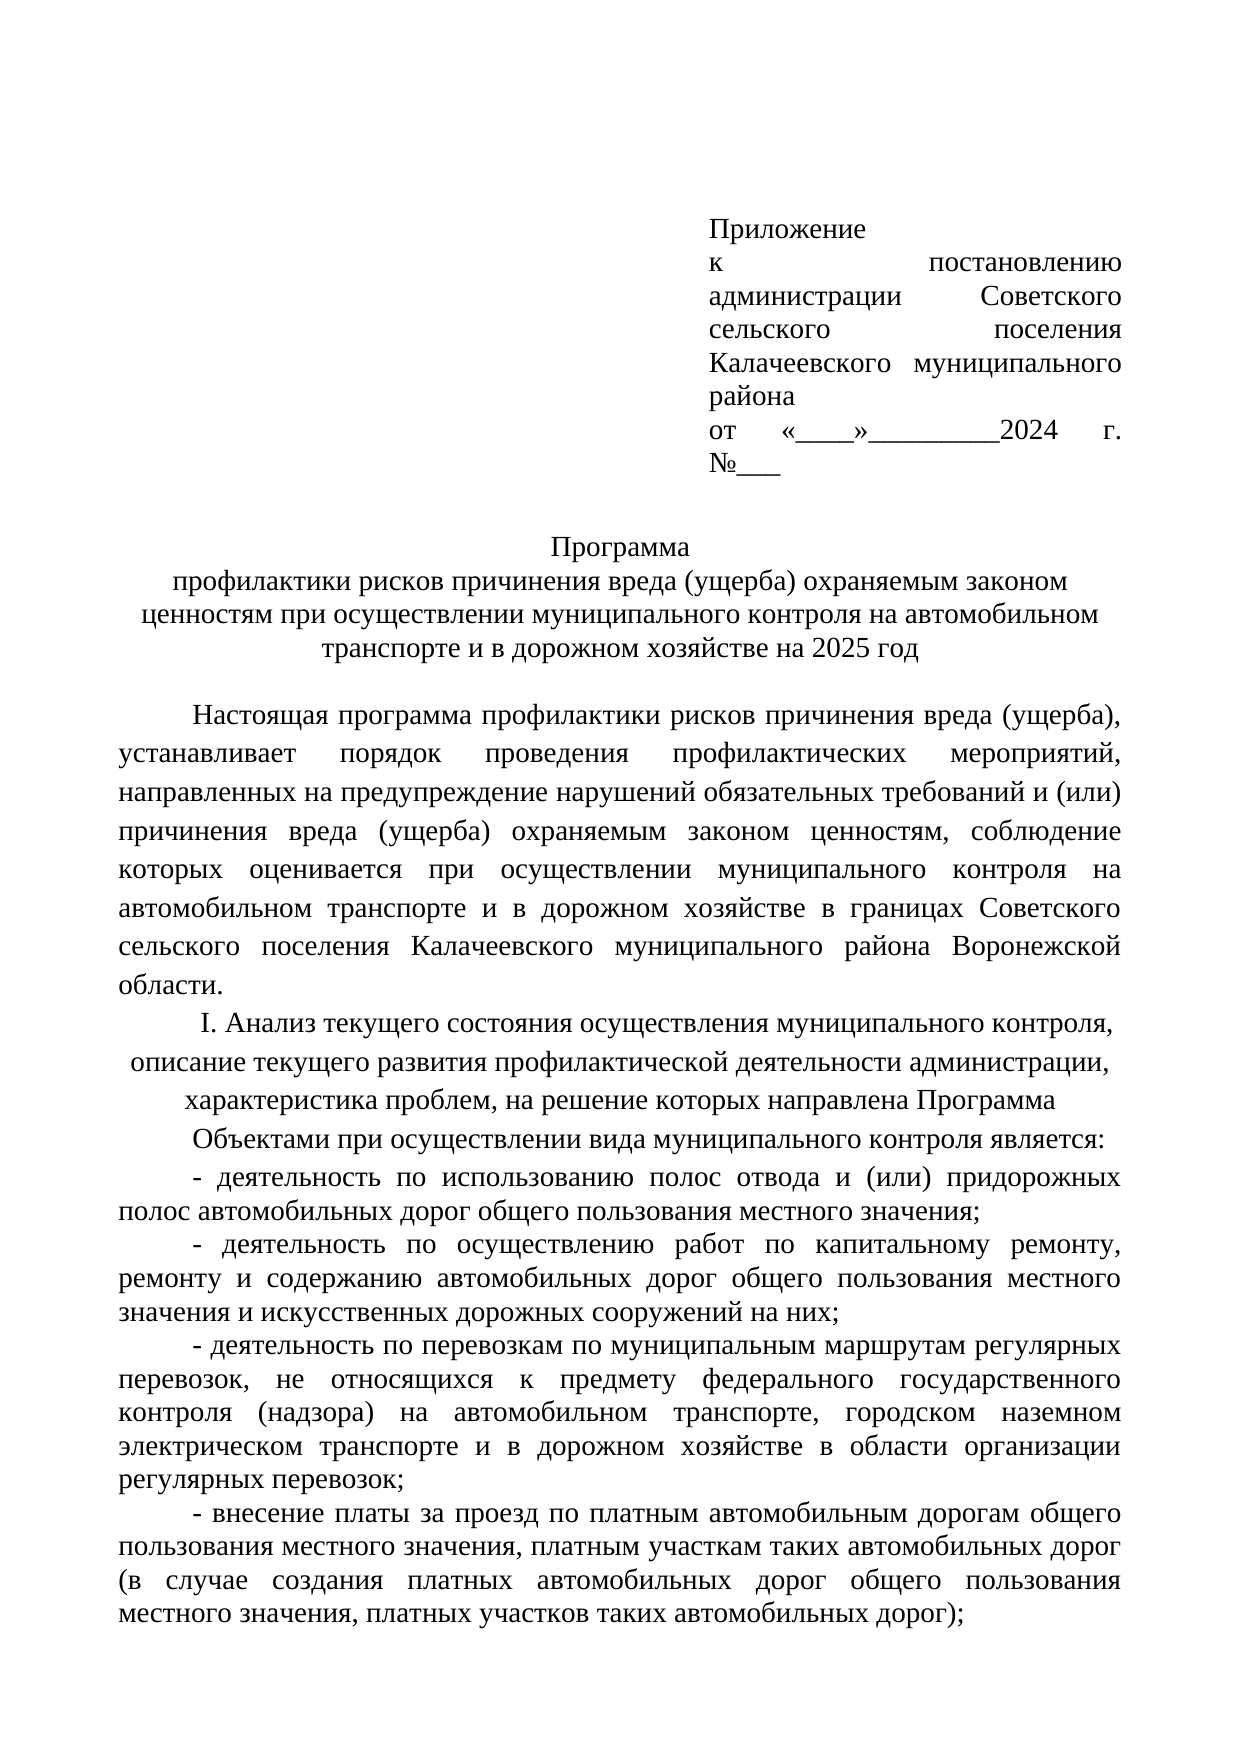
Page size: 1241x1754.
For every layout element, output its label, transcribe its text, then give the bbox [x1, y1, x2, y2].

text к постановлению администрации Советского сельского поселения Калачеевского муниципального района [709, 244, 1122, 412]
text профилактики рисков причинения вреда (ущерба) охраняемым законом ценностям при осуществлении муниципального контроля на автомобильном транспорте и в дорожном хозяйстве на 2025 год [118, 563, 1122, 663]
text Приложение [709, 211, 1122, 244]
text - деятельность по перевозкам по муниципальным маршрутам регулярных перевозок, не относящихся к предмету федерального государственного контроля (надзора) на автомобильном транспорте, городском наземном электрическом транспорте и в дорожном хозяйстве в области организации регулярных перевозок; [118, 1327, 1122, 1495]
text Объектами при осуществлении вида муниципального контроля является: [118, 1121, 1122, 1154]
text I. Анализ текущего состояния осуществления муниципального контроля, описание текущего развития профилактической деятельности администрации, характеристика проблем, на решение которых направлена Программа [118, 1005, 1122, 1116]
text - деятельность по использованию полос отвода и (или) придорожных полос автомобильных дорог общего пользования местного значения; [118, 1159, 1122, 1227]
text Настоящая программа профилактики рисков причинения вреда (ущерба), устанавливает порядок проведения профилактических мероприятий, направленных на предупреждение нарушений обязательных требований и (или) причинения вреда (ущерба) охраняемым законом ценностям, соблюдение которых оценивается при осуществлении муниципального контроля на автомобильном транспорте и в дорожном хозяйстве в границах Советского сельского поселения Калачеевского муниципального района Воронежской области. [118, 697, 1122, 1000]
text Программа [118, 529, 1122, 563]
text - деятельность по осуществлению работ по капитальному ремонту, ремонту и содержанию автомобильных дорог общего пользования местного значения и искусственных дорожных сооружений на них; [118, 1227, 1122, 1327]
text от «____»_________2024 г. №___ [709, 412, 1122, 479]
text - внесение платы за проезд по платным автомобильным дорогам общего пользования местного значения, платным участкам таких автомобильных дорог (в случае создания платных автомобильных дорог общего пользования местного значения, платных участков таких автомобильных дорог); [118, 1495, 1122, 1629]
